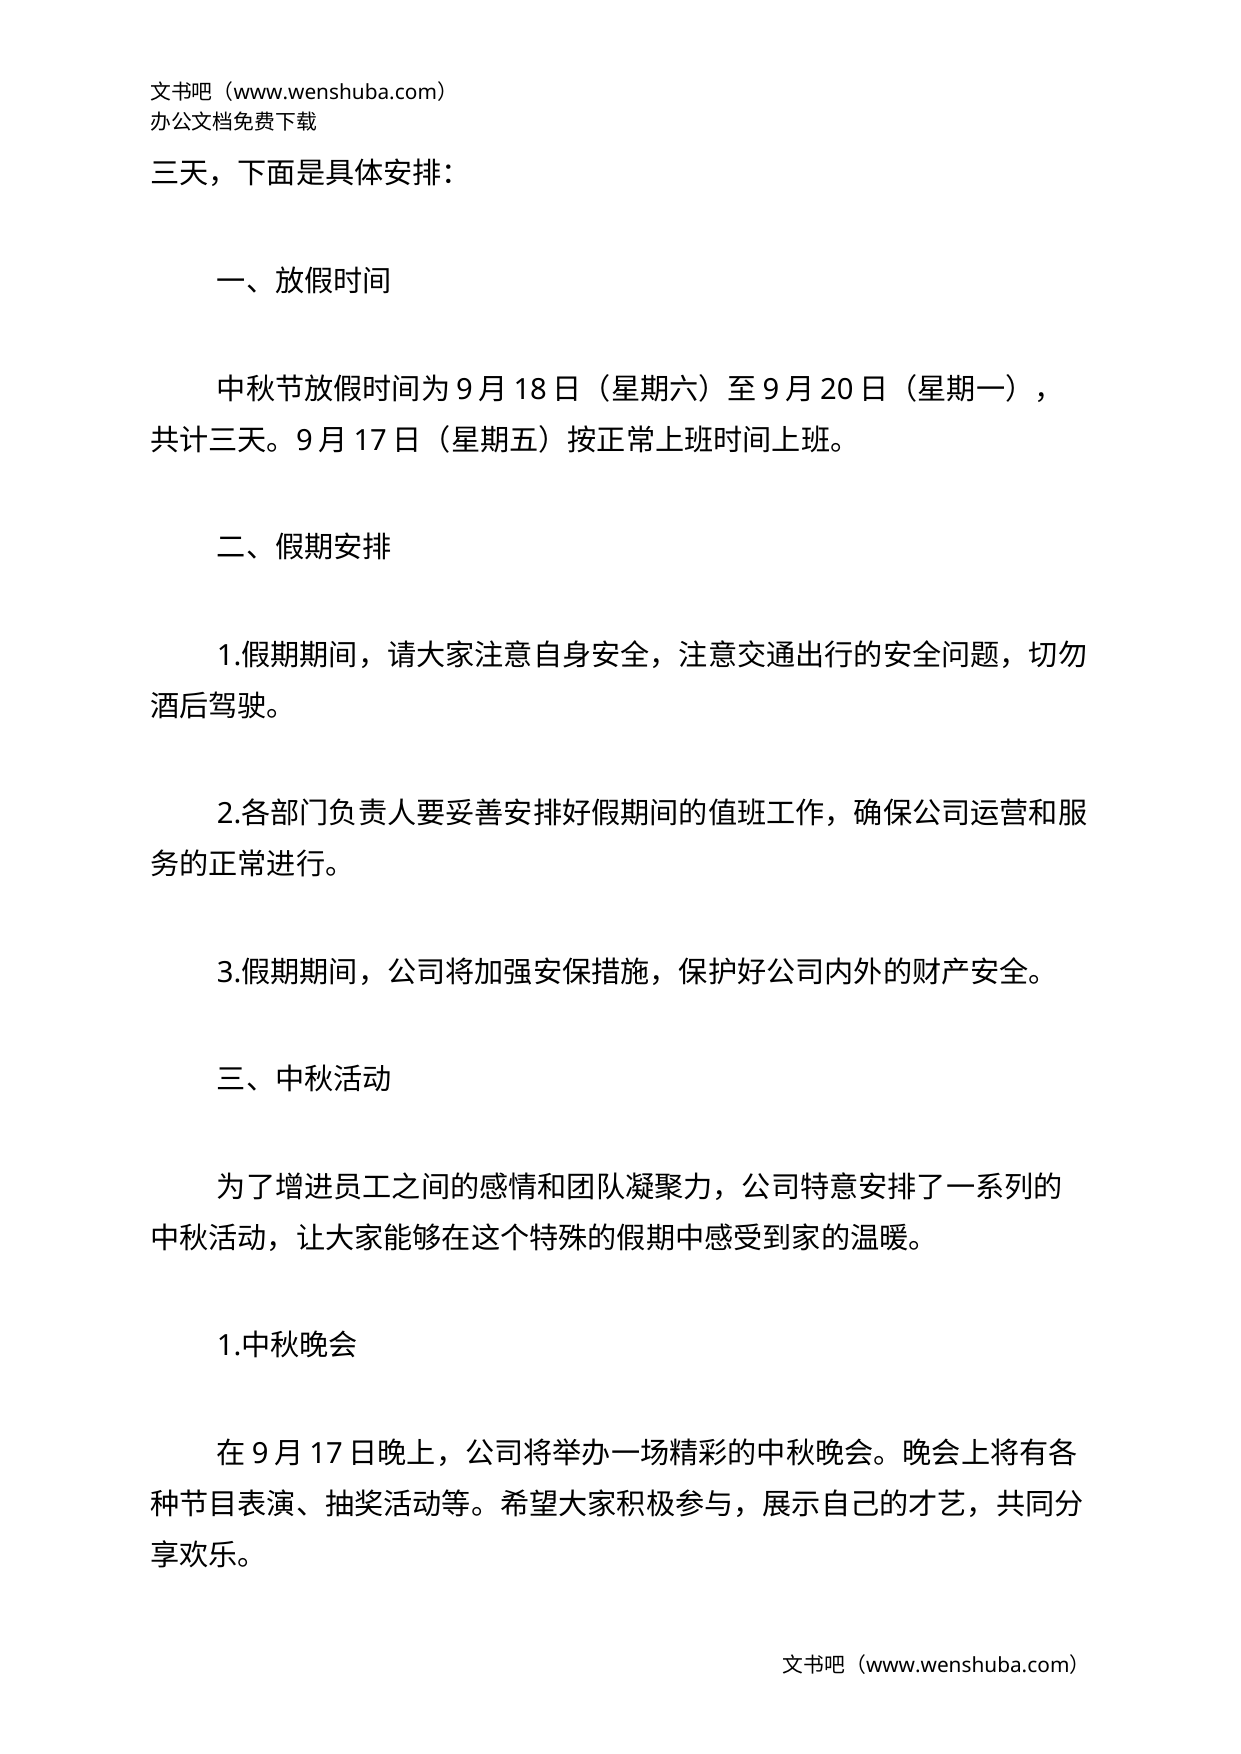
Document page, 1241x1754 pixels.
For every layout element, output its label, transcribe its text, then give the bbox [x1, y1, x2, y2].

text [150, 150, 1090, 192]
text 2.各部门负责人要妥善安排好假期间的值班工作，确保公司运营和服务的正常进行。 [150, 790, 1090, 883]
text 1.假期期间，请大家注意自身安全，注意交通出行的安全问题，切勿酒后驾驶。 [150, 631, 1090, 724]
text 为了增进员工之间的感情和团队凝聚力，公司特意安排了一系列的中秋活动，让大家能够在这个特殊的假期中感受到家的温暖。 [150, 1163, 1090, 1257]
text 三、中秋活动 [150, 1056, 1090, 1098]
text 1.中秋晚会 [150, 1322, 1090, 1364]
text 二、假期安排 [150, 524, 1090, 566]
text 在9月17日晚上，公司将举办一场精彩的中秋晚会。晚会上将有各种节目表演、抽奖活动等。希望大家积极参与，展示自己的才艺，共同分享欢乐。 [150, 1429, 1090, 1573]
text 中秋节放假时间为9月18日（星期六）至9月20日（星期一），共计三天。9月17日（星期五）按正常上班时间上班。 [150, 365, 1090, 458]
text 3.假期期间，公司将加强安保措施，保护好公司内外的财产安全。 [150, 948, 1090, 991]
text 一、放假时间 [150, 258, 1090, 300]
